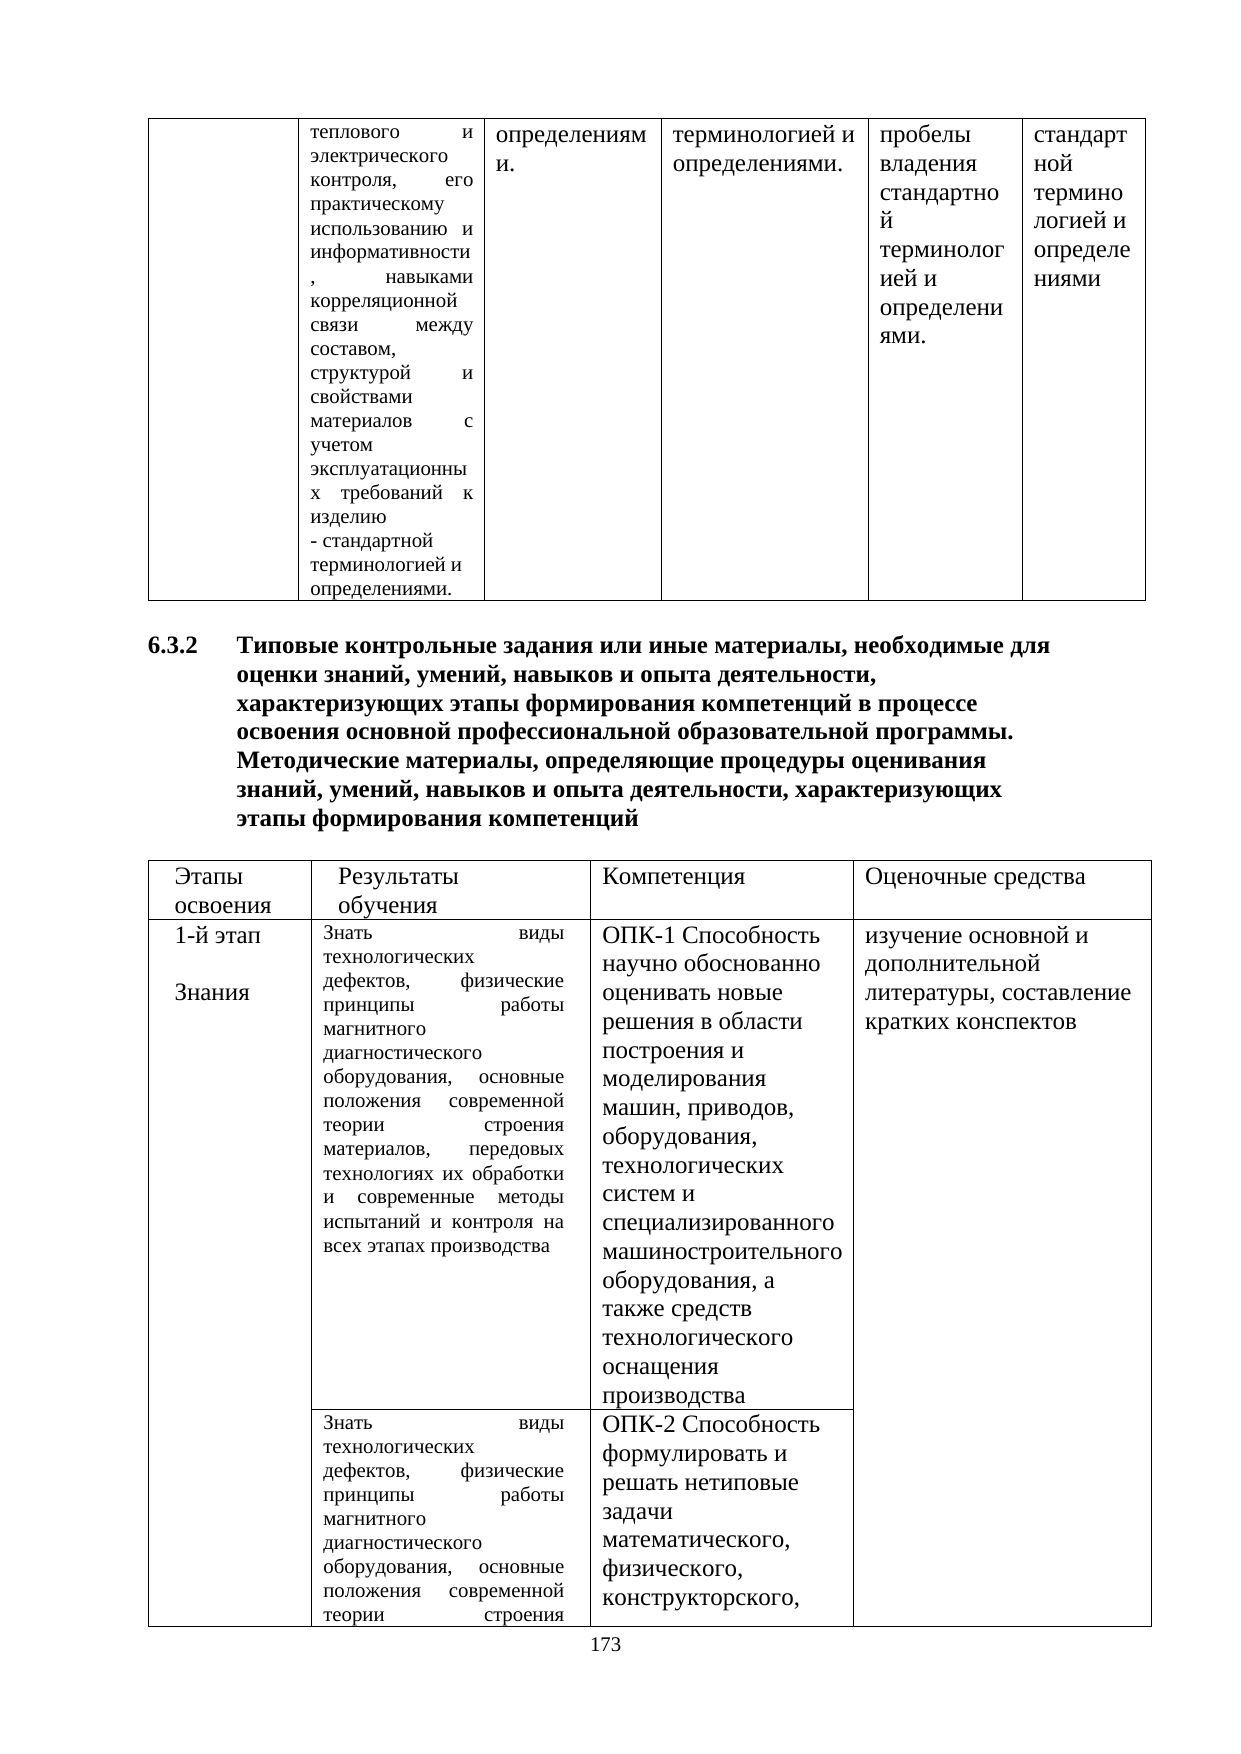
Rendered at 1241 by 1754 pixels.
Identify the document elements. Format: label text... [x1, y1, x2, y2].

table_header Этапы освоения [149, 861, 311, 919]
table_header Результаты обучения [312, 861, 590, 919]
table_cell 1-й этап Знания [149, 920, 311, 1626]
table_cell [312, 1410, 590, 1626]
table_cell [149, 119, 298, 600]
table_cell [1023, 119, 1145, 600]
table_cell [869, 119, 1022, 600]
table_header Компетенция [591, 861, 853, 919]
table_cell изучение основной и дополнительной литературы, составление кратких конспектов [854, 920, 1151, 1626]
table_cell ОПК-1 Способность научно обоснованно оценивать новые решения в области построения и моделирования машин, приводов, оборудования, технологических систем и специализированного машиностроительного оборудования, а также средств технологического оснащения производства [591, 920, 853, 1408]
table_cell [485, 119, 661, 600]
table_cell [662, 119, 868, 600]
text 6.3.2 Типовые контрольные задания или иные материалы, необходимые для оценки знаний, умений, навыков и опыта деятельности, характеризующих этапы формирования компетенций в процессе освоения основной профессиональной образовательной программы. Методические материалы, определяющие процедуры оценивания знаний, умений, навыков и опыта деятельности, характеризующих этапы формирования компетенций [148, 630, 1063, 831]
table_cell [299, 119, 484, 600]
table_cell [591, 1410, 853, 1626]
table_header Оценочные средства [854, 861, 1151, 919]
